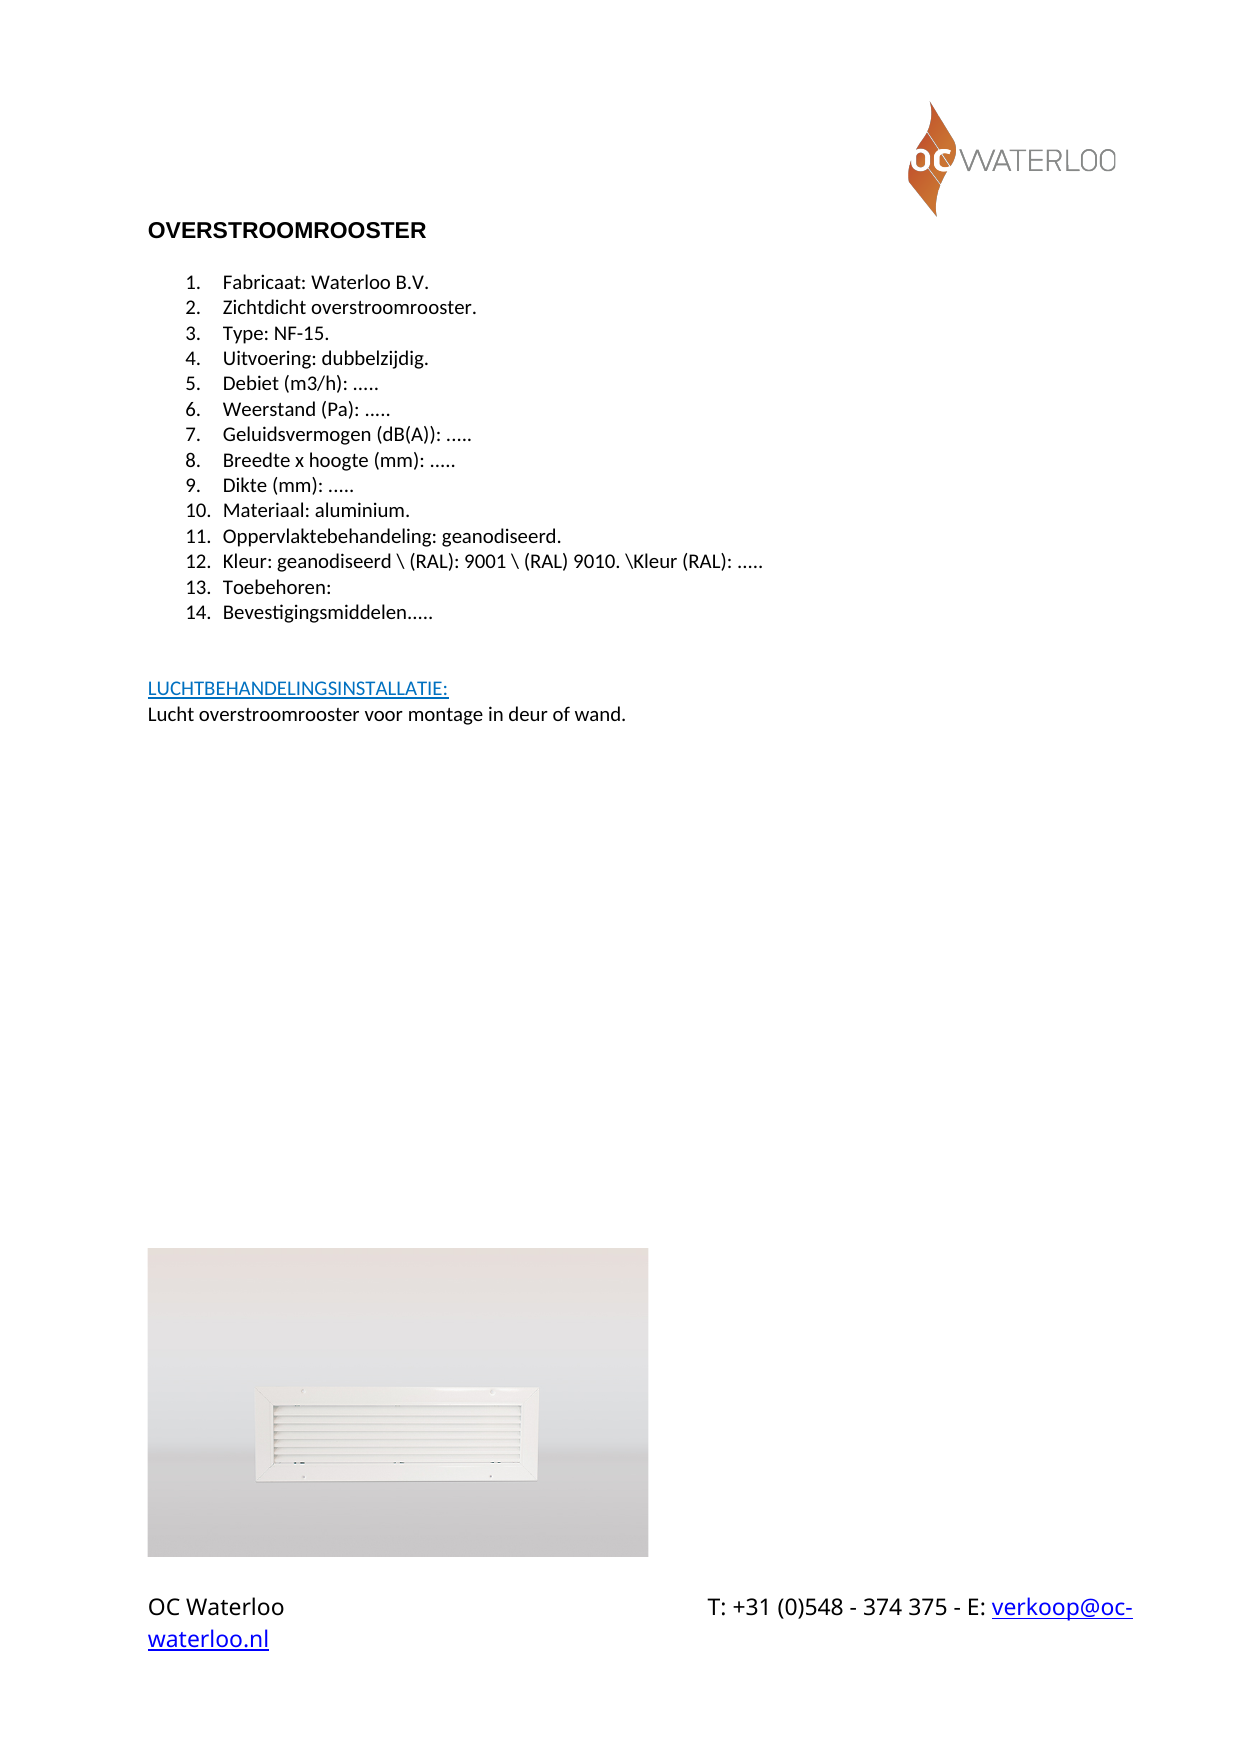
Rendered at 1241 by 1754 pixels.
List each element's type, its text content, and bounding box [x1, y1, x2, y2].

list Debiet (m3/h): ..... [185, 371, 1093, 396]
list Kleur: geanodiseerd \ (RAL): 9001 \ (RAL) 9010. \Kleur (RAL): ..... [185, 548, 1093, 574]
list Weerstand (Pa): ..... [185, 396, 1093, 421]
list Bevestigingsmiddelen..... [185, 599, 1093, 625]
list Dikte (mm): ..... [185, 472, 1093, 498]
list Geluidsvermogen (dB(A)): ..... [185, 421, 1093, 447]
list Zichtdicht overstroomrooster. [185, 294, 1093, 320]
list Uitvoering: dubbelzijdig. [185, 345, 1093, 371]
list Oppervlaktebehandeling: geanodiseerd. [185, 523, 1093, 548]
list Fabricaat: Waterloo B.V. [185, 269, 1093, 294]
list Toebehoren: [185, 574, 1093, 599]
picture [906, 101, 1116, 217]
text Lucht overstroomrooster voor montage in deur of wand. [148, 701, 1093, 726]
picture [147, 1248, 649, 1557]
list Materiaal: aluminium. [185, 498, 1093, 523]
text LUCHTBEHANDELINGSINSTALLATIE: [148, 676, 1093, 701]
subtitle OVERSTROOMROOSTER [148, 148, 1093, 243]
list Breedte x hoogte (mm): ..... [185, 447, 1093, 472]
list Type: NF-15. [185, 320, 1093, 345]
